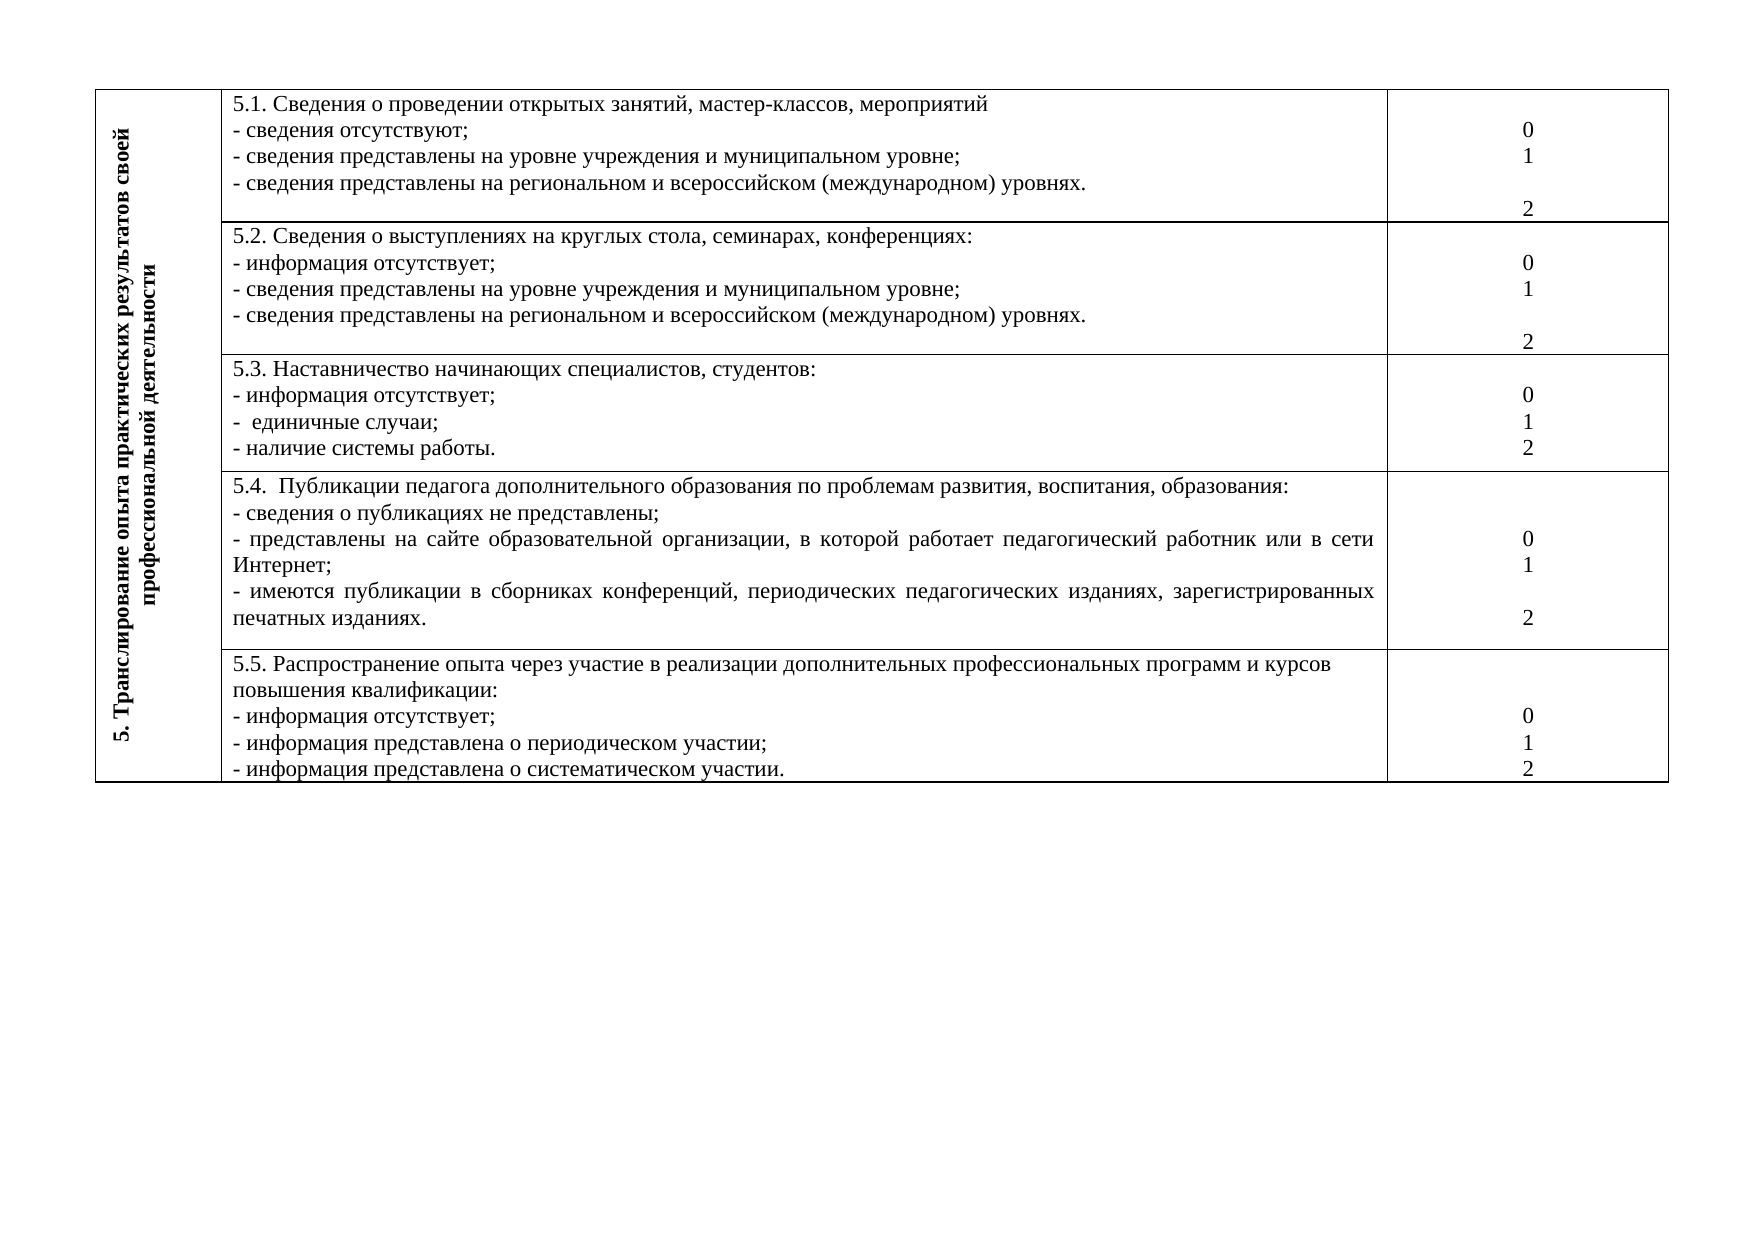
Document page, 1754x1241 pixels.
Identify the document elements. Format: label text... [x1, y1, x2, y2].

table_cell 5.4. Публикации педагога дополнительного образования по проблемам развития, воспитания, образования: - сведения о публикациях не представлены; - представлены на сайте образовательной организации, в которой работает педагогический работник или в сети Интернет; - имеются публикации в сборниках конференций, периодических педагогических изданиях, зарегистрированных печатных изданиях. [222, 472, 1387, 648]
table_cell 5.2. Сведения о выступлениях на круглых стола, семинарах, конференциях: - информация отсутствует; - сведения представлены на уровне учреждения и муниципальном уровне; - сведения представлены на региональном и всероссийском (международном) уровнях. [222, 223, 1387, 354]
table_header 0 1 2 [1388, 90, 1668, 221]
table_cell 0 1 2 [1388, 472, 1668, 648]
table_cell 0 1 2 [1388, 223, 1668, 354]
table_cell 0 1 2 [1388, 650, 1668, 781]
table_cell 0 1 2 [1388, 355, 1668, 471]
table_header 5. Транслирование опыта практических результатов своей профессиональной деятельности [96, 90, 221, 781]
table_cell 5.3. Наставничество начинающих специалистов, студентов: - информация отсутствует; - единичные случаи; - наличие системы работы. [222, 355, 1387, 471]
table_header 5.1. Сведения о проведении открытых занятий, мастер-классов, мероприятий - сведения отсутствуют; - сведения представлены на уровне учреждения и муниципальном уровне; - сведения представлены на региональном и всероссийском (международном) уровнях. [222, 90, 1387, 221]
table_cell 5.5. Распространение опыта через участие в реализации дополнительных профессиональных программ и курсов повышения квалификации: - информация отсутствует; - информация представлена о периодическом участии; - информация представлена о систематическом участии. [222, 650, 1387, 781]
